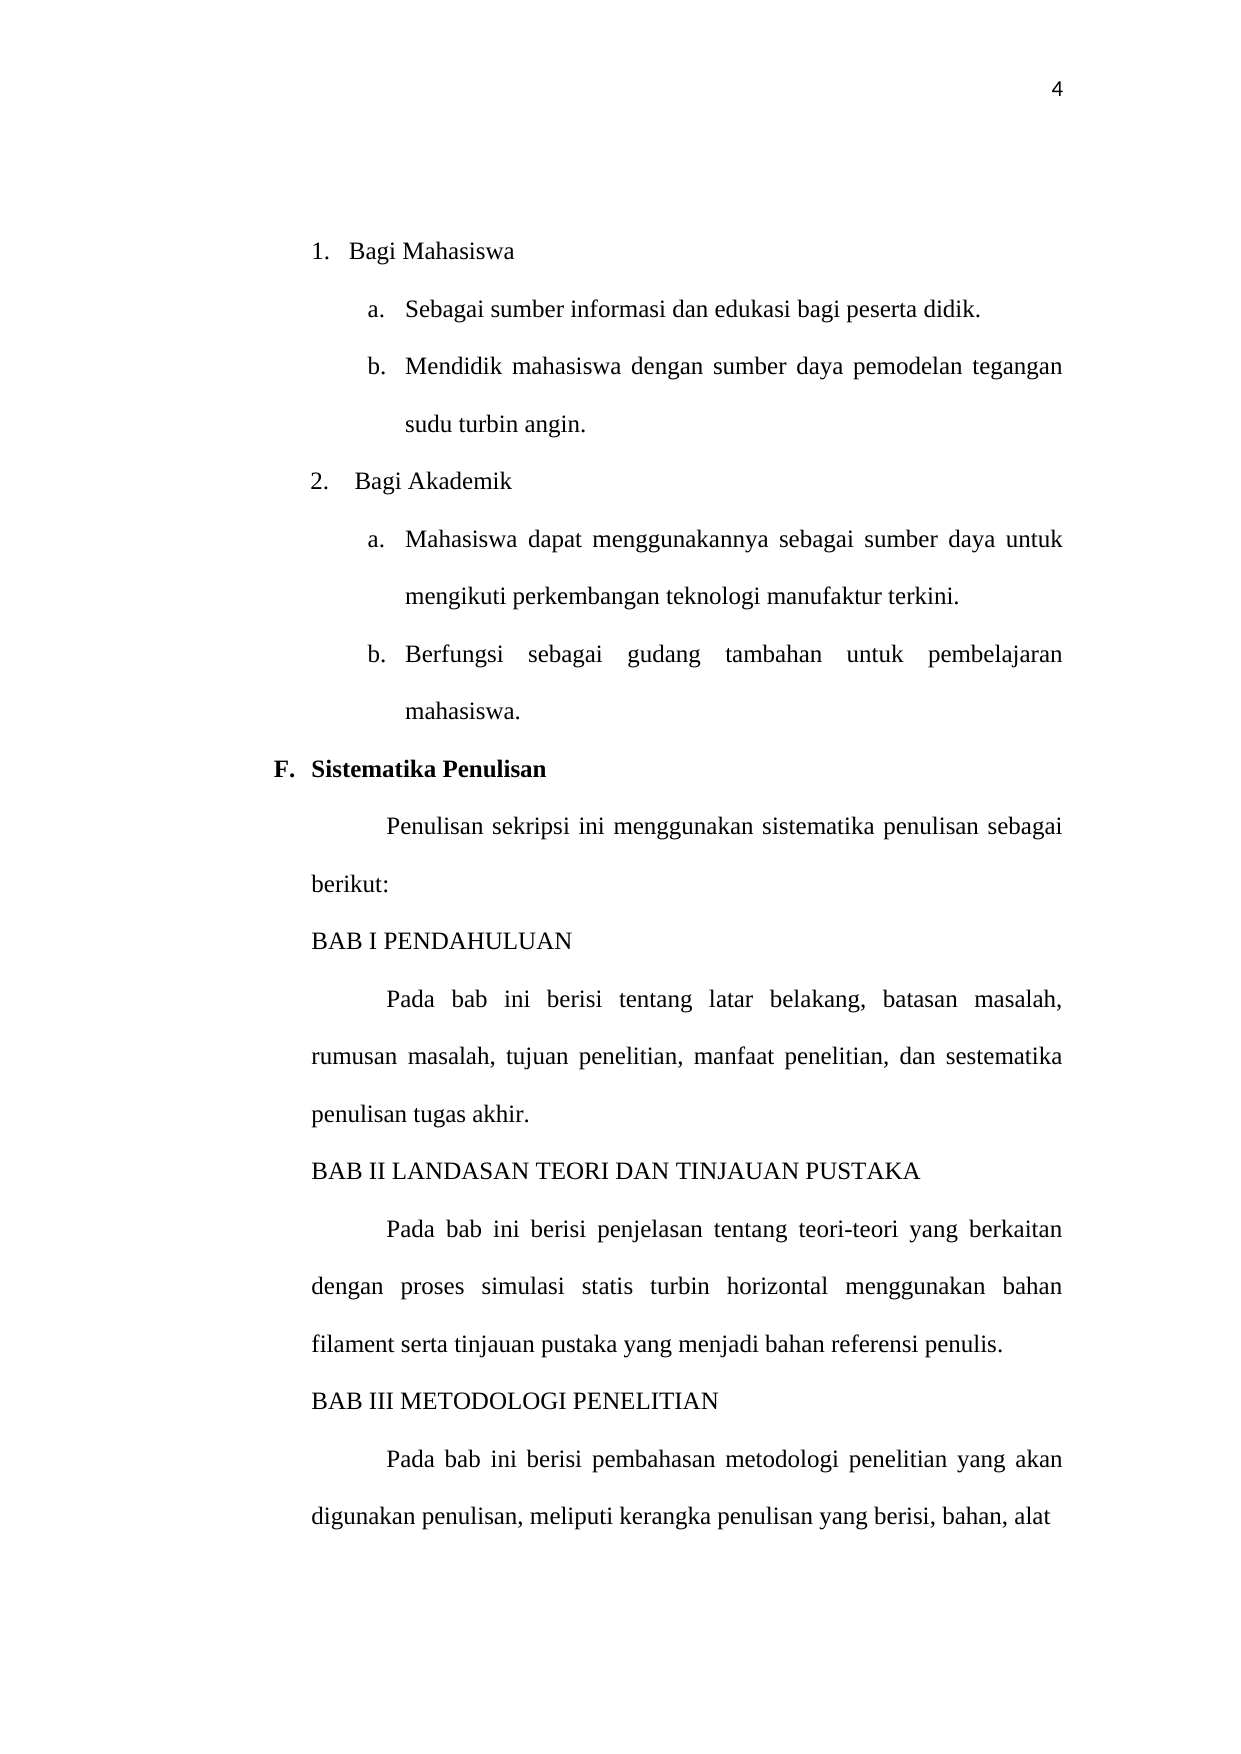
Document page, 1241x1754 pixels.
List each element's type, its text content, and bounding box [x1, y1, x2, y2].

subtitle Berfungsi sebagai gudang tambahan untuk pembelajaran mahasiswa. [367, 639, 1063, 725]
text BAB III METODOLOGI PENELITIAN [236, 1386, 1063, 1415]
subtitle Mendidik mahasiswa dengan sumber daya pemodelan tegangan sudu turbin angin. [367, 351, 1063, 437]
text BAB I PENDAHULUAN [236, 926, 1063, 955]
text Pada bab ini berisi tentang latar belakang, batasan masalah, rumusan masalah, tujuan penelitian, manfaat penelitian, dan sestematika penulisan tugas akhir. [311, 984, 1063, 1127]
subtitle Mahasiswa dapat menggunakannya sebagai sumber daya untuk mengikuti perkembangan teknologi manufaktur terkini. [367, 524, 1063, 610]
subtitle Bagi Mahasiswa [311, 236, 1063, 265]
subtitle Sebagai sumber informasi dan edukasi bagi peserta didik. [367, 294, 1063, 322]
text BAB II LANDASAN TEORI DAN TINJAUAN PUSTAKA [236, 1156, 1063, 1185]
text Pada bab ini berisi penjelasan tentang teori-teori yang berkaitan dengan proses simulasi statis turbin horizontal menggunakan bahan filament serta tinjauan pustaka yang menjadi bahan referensi penulis. [311, 1214, 1063, 1357]
text Penulisan sekripsi ini menggunakan sistematika penulisan sebagai berikut: [311, 811, 1063, 897]
subtitle Bagi Akademik [310, 466, 1063, 495]
text Pada bab ini berisi pembahasan metodologi penelitian yang akan digunakan penulisan, meliputi kerangka penulisan yang berisi, bahan, alat [311, 1444, 1063, 1530]
subtitle Sistematika Penulisan [274, 754, 1063, 782]
